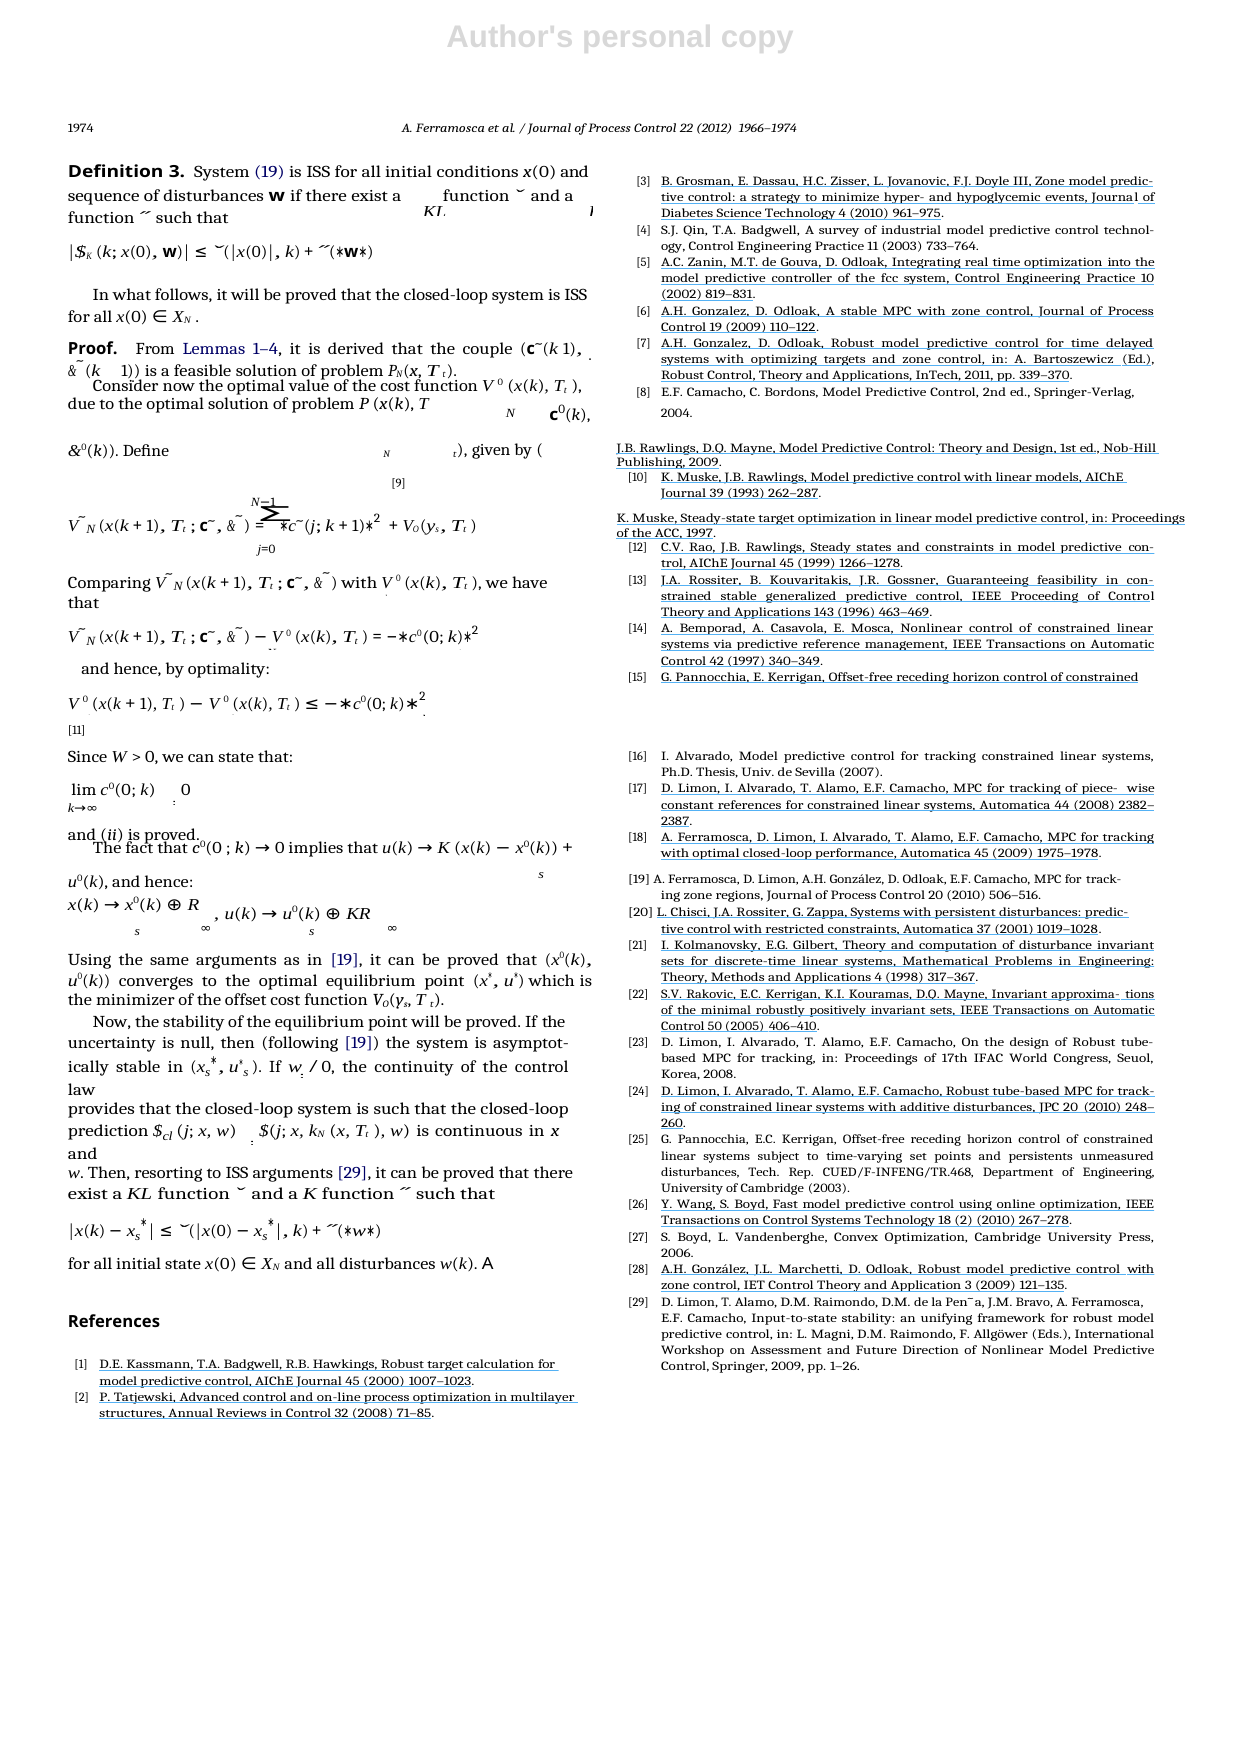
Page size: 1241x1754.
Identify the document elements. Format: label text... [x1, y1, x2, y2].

list I. Alvarado, Model predictive control for tracking constrained linear systems, Ph.D. Thesis, Univ. de Sevilla (2007). [628, 749, 1154, 780]
list Y. Wang, S. Boyd, Fast model predictive control using online optimization, IEEE Transactions on Control Systems Technology 18 (2) (2010) 267–278. [628, 1197, 1154, 1228]
text s ∞ s ∞ [134, 921, 596, 939]
subtitle References [68, 1309, 596, 1332]
list A. Bemporad, A. Casavola, E. Mosca, Nonlinear control of constrained linear systems via predictive reference management, IEEE Transactions on Automatic Control 42 (1997) 340–349. [628, 621, 1154, 668]
text ing zone regions, Journal of Process Control 20 (2010) 506–516. [661, 888, 1186, 903]
list S.V. Rakovic, E.C. Kerrigan, K.I. Kouramas, D.Q. Mayne, Invariant approxima- tions of the minimal robustly positively invariant sets, IEEE Transactions on Automatic Control 50 (2005) 406–410. [628, 987, 1154, 1033]
list A.H. Gonzalez, D. Odloak, Robust model predictive control for time delayed systems with optimizing targets and zone control, in: A. Bartoszewicz (Ed.), Robust Control, Theory and Applications, InTech, 2011, pp. 339–370. [636, 336, 1154, 383]
text N t), given by ( [383, 441, 553, 459]
text tive control with restricted constraints, Automatica 37 (2001) 1019–1028. [661, 922, 1186, 936]
list D. Limon, T. Alamo, D.M. Raimondo, D.M. de la Pen˜a, J.M. Bravo, A. Ferramosca, [628, 1295, 1186, 1309]
text and hence, by optimality: [56, 659, 270, 678]
list A.H. Gonzalez, D. Odloak, A stable MPC with zone control, Journal of Process Control 19 (2009) 110–122. [636, 304, 1154, 334]
text k→∞ [68, 799, 596, 816]
list D.E. Kassmann, T.A. Badgwell, R.B. Hawkings, Robust target calculation for model predictive control, AIChE Journal 45 (2000) 1007–1023. [74, 1358, 592, 1388]
text lim c0(0; k) 0 [71, 782, 596, 799]
list K. Muske, Steady-state target optimization in linear model predictive control, in: Proceedings of the ACC, 1997. [68, 714, 541, 741]
text 1974 A. Ferramosca et al. / Journal of Process Control 22 (2012) 1966–1974 [68, 121, 1186, 136]
text Since W > 0, we can state that: [68, 747, 596, 767]
list D. Limon, I. Alvarado, T. Alamo, E.F. Camacho, On the design of Robust tube- based MPC for tracking, in: Proceedings of 17th IFAC World Congress, Seuol, Korea, 2008. [628, 1035, 1154, 1082]
list I. Kolmanovsky, E.G. Gilbert, Theory and computation of disturbance invariant sets for discrete-time linear systems, Mathematical Problems in Engineering: Theory, Methods and Applications 4 (1998) 317–367. [628, 938, 1154, 985]
list S. Boyd, L. Vandenberghe, Convex Optimization, Cambridge University Press, 2006. [628, 1230, 1154, 1260]
list K. Muske, J.B. Rawlings, Model predictive control with linear models, AIChE Journal 39 (1993) 262–287. [628, 470, 1154, 500]
text u0(k), and hence: [68, 872, 204, 892]
text Deﬁnition 3. System (19) is ISS for all initial conditions x(0) and sequence of disturbances w if there exist a function ˇ and a function ˝ such that [68, 159, 592, 228]
text w. Then, resorting to ISS arguments [29], it can be proved that there [68, 1166, 596, 1182]
text |x(k) − xs∗| ≤ ˇ(|x(0) − xs∗|, k) + ˝(∗w∗) [68, 1213, 596, 1243]
text V˜N (x(k + 1), Tt ; c˜, &˜) = ∗c˜(j; k + 1)∗2 + VO(ys, Tt ) [68, 512, 573, 536]
text V˜N (x(k + 1), Tt ; c˜, &˜) − V 0 (x(k), Tt ) = −∗c0(0; k)∗2 [68, 623, 573, 648]
list A.C. Zanin, M.T. de Gouva, D. Odloak, Integrating real time optimization into the model predictive controller of the fcc system, Control Engineering Practice 10 (2002) 819–831. [636, 255, 1154, 302]
text In what follows, it will be proved that the closed-loop system is ISS for all x(0) ∈ XN . [68, 286, 596, 327]
text and (ii) is proved. [68, 825, 596, 844]
text for all initial state x(0) ∈ XN and all disturbances w(k). A [68, 1251, 596, 1274]
list G. Pannocchia, E.C. Kerrigan, Offset-free receding horizon control of constrained linear systems subject to time-varying set points and persistents unmeasured disturbances, Tech. Rep. CUED/F-INFENG/TR.468, Department of Engineering, University of Cambridge (2003). [628, 1133, 1154, 1195]
text s [19] A. Ferramosca, D. Limon, A.H. González, D. Odloak, E.F. Camacho, MPC for track- [538, 872, 1186, 887]
list A.H. González, J.L. Marchetti, D. Odloak, Robust model predictive control with zone control, IET Control Theory and Application 3 (2009) 121–135. [628, 1262, 1154, 1293]
text E.F. Camacho, Input-to-state stability: an unifying framework for robust model predictive control, in: L. Magni, D.M. Raimondo, F. Allgöwer (Eds.), International Workshop on Assessment and Future Direction of Nonlinear Model Predictive Control, Springer, 2009, pp. 1–26. [661, 1311, 1154, 1374]
text V 0 (x(k + 1), Tt ) − V 0 (x(k), Tt ) ≤ −∗c0(0; k)∗2 [68, 689, 573, 714]
text j=0 [56, 541, 275, 558]
text provides that the closed-loop system is such that the closed-loop prediction $cl (j; x, w) $(j; x, kN (x, Tt ), w) is continuous in x and [68, 1099, 592, 1164]
list D. Limon, I. Alvarado, T. Alamo, E.F. Camacho, MPC for tracking of piece- wise constant references for constrained linear systems, Automatica 44 (2008) 2382–2387. [628, 782, 1154, 828]
text |$K (k; x(0), w)| ≤ ˇ(|x(0)|, k) + ˝(∗w∗) [68, 240, 596, 263]
list G. Pannocchia, E. Kerrigan, Offset-free receding horizon control of constrained [628, 670, 1186, 684]
text Using the same arguments as in [19], it can be proved that (x0(k), u0(k)) converges to the optimal equilibrium point (x∗, u∗) which is the minimizer of the offset cost function VO(ys, T t). [68, 950, 592, 1010]
list D. Limon, I. Alvarado, T. Alamo, E.F. Camacho, Robust tube-based MPC for track- ing of constrained linear systems with additive disturbances, JPC 20 (2010) 248–260. [628, 1084, 1154, 1131]
text Proof. From Lemmas 1–4, it is derived that the couple (c˜(k 1), &˜(k 1)) is a feasible solution of problem PN(x, T t). [68, 338, 593, 380]
text [20] L. Chisci, J.A. Rossiter, G. Zappa, Systems with persistent disturbances: predic- [628, 905, 1186, 919]
list E.F. Camacho, C. Bordons, Model Predictive Control, 2nd ed., Springer-Verlag, [636, 385, 1186, 399]
text ically stable in (xs∗, u∗s ). If w / 0, the continuity of the control law [68, 1055, 596, 1099]
list A. Ferramosca, D. Limon, I. Alvarado, T. Alamo, E.F. Camacho, MPC for tracking with optimal closed-loop performance, Automatica 45 (2009) 1975–1978. [628, 830, 1154, 861]
list S.J. Qin, T.A. Badgwell, A survey of industrial model predictive control technol- ogy, Control Engineering Practice 11 (2003) 733–764. [636, 223, 1154, 253]
list J.A. Rossiter, B. Kouvaritakis, J.R. Gossner, Guaranteeing feasibility in con- strained stable generalized predictive control, IEEE Proceeding of Control Theory and Applications 143 (1996) 463–469. [628, 573, 1154, 619]
text Now, the stability of the equilibrium point will be proved. If the uncertainty is null, then (following [19]) the system is asymptot- [68, 1012, 596, 1053]
text Comparing V˜N (x(k + 1), Tt ; c˜, &˜) with V 0 (x(k), Tt ), we have that [68, 568, 573, 612]
list C.V. Rao, J.B. Rawlings, Steady states and constraints in model predictive con- trol, AIChE Journal 45 (1999) 1266–1278. [628, 540, 1154, 571]
text exist a KL function ˇ and a K function ˝ such that [68, 1184, 596, 1203]
list P. Tatjewski, Advanced control and on-line process optimization in multilayer structures, Annual Reviews in Control 32 (2008) 71–85. [74, 1390, 592, 1421]
list B. Grosman, E. Dassau, H.C. Zisser, L. Jovanovic, F.J. Doyle III, Zone model predic- tive control: a strategy to minimize hyper- and hypoglycemic events, Journal of Diabetes Science Technology 4 (2010) 961–975. [636, 174, 1154, 221]
text &0(k)). Deﬁne [68, 441, 178, 461]
text N−1 [251, 492, 282, 510]
